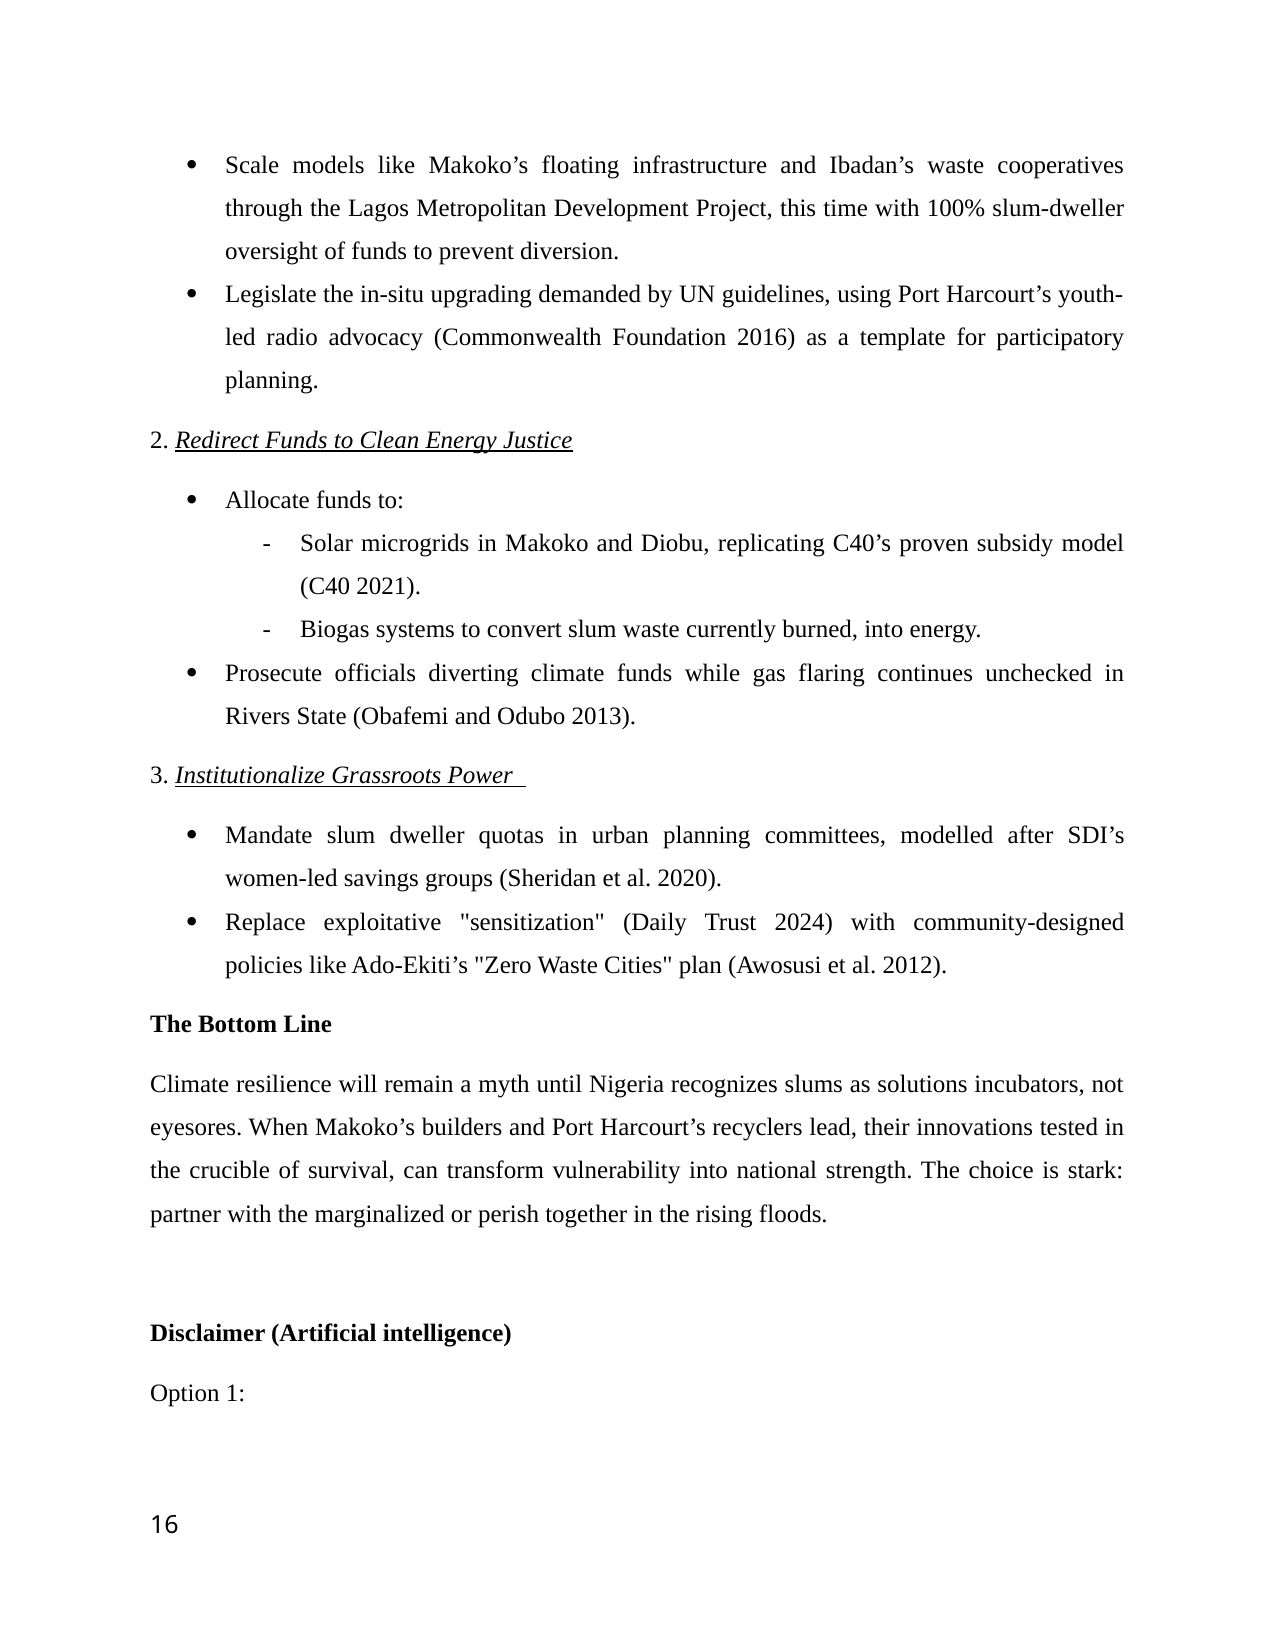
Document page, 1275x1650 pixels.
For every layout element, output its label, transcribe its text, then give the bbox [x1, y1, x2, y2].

text 3. Institutionalize Grassroots Power [150, 761, 1125, 789]
text Disclaimer (Artificial intelligence) [150, 1318, 1125, 1347]
list Replace exploitative "sensitization" (Daily Trust 2024) with community-designed policies like Ado-Ekiti’s "Zero Waste Cities" plan (Awosusi et al. 2012). [187, 907, 1125, 978]
list Mandate slum dweller quotas in urban planning committees, modelled after SDI’s women-led savings groups (Sheridan et al. 2020). [187, 820, 1125, 892]
list Solar microgrids in Makoko and Diobu, replicating C40’s proven subsidy model (C40 2021). [262, 528, 1125, 600]
list Allocate funds to: [187, 485, 1125, 514]
list Biogas systems to convert slum waste currently burned, into energy. [262, 614, 1125, 643]
text The Bottom Line [150, 1009, 1125, 1038]
text Climate resilience will remain a myth until Nigeria recognizes slums as solutions incubators, not eyesores. When Makoko’s builders and Port Harcourt’s recyclers lead, their innovations tested in the crucible of survival, can transform vulnerability into national strength. The choice is stark: partner with the marginalized or perish together in the rising floods. [150, 1069, 1125, 1227]
list Scale models like Makoko’s floating infrastructure and Ibadan’s waste cooperatives through the Lagos Metropolitan Development Project, this time with 100% slum-dweller oversight of funds to prevent diversion. [187, 150, 1125, 265]
list Legislate the in-situ upgrading demanded by UN guidelines, using Port Harcourt’s youth-led radio advocacy (Commonwealth Foundation 2016) as a template for participatory planning. [187, 279, 1125, 394]
list Prosecute officials diverting climate funds while gas flaring continues unchecked in Rivers State (Obafemi and Odubo 2013). [187, 658, 1125, 729]
text Option 1: [150, 1378, 1125, 1407]
text 2. Redirect Funds to Clean Energy Justice [150, 425, 1125, 454]
